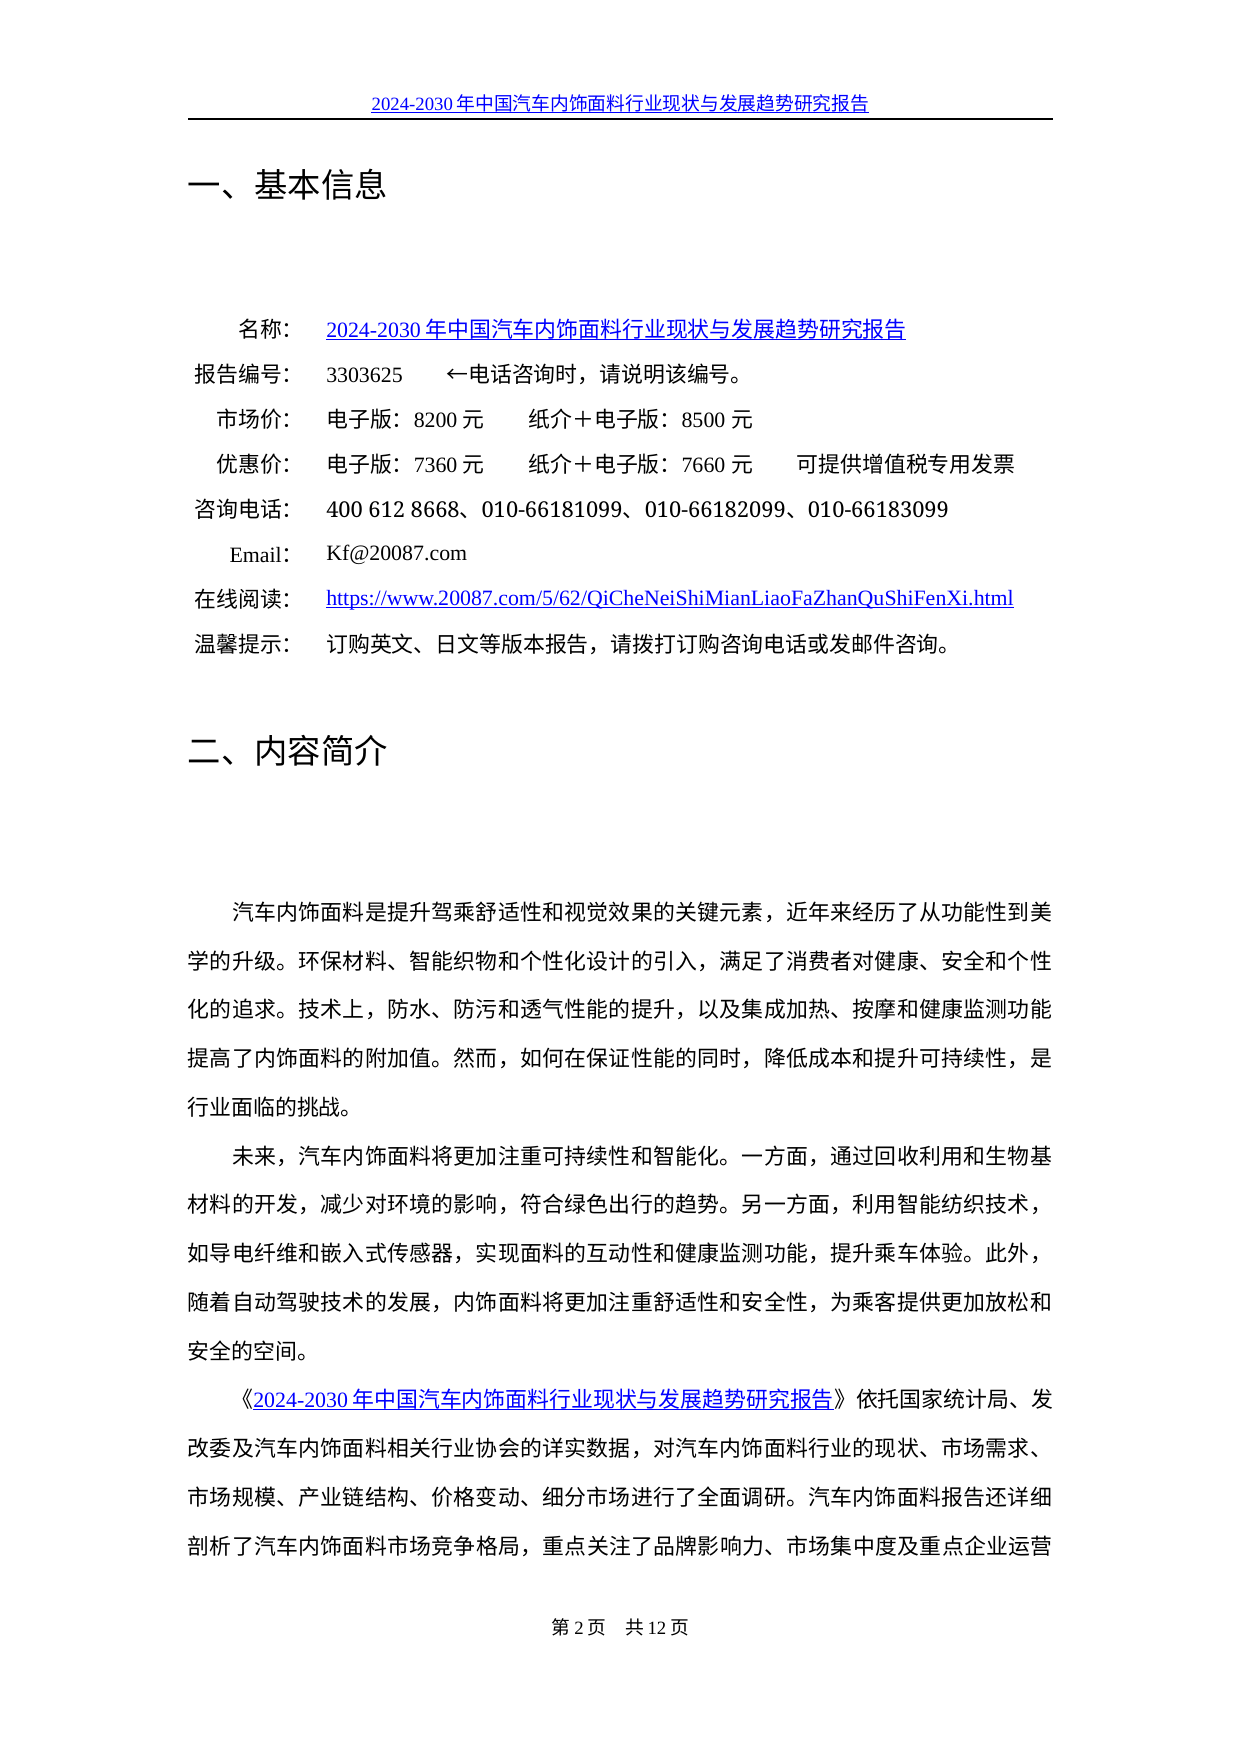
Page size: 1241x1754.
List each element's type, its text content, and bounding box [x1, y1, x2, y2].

table_header 2024-2030年中国汽车内饰面料行业现状与发展趋势研究报告 [315, 312, 1073, 357]
table_cell 优惠价： [167, 447, 315, 492]
table_cell Email： [167, 537, 315, 582]
table_cell 温馨提示： [167, 627, 315, 672]
table_cell 电子版：8200 元 纸介＋电子版：8500 元 [315, 402, 1073, 447]
table_cell 订购英文、日文等版本报告，请拨打订购咨询电话或发邮件咨询。 [315, 627, 1073, 672]
table_cell 电子版：7360 元 纸介＋电子版：7660 元 可提供增值税专用发票 [315, 447, 1073, 492]
table_cell 400 612 8668、010-66181099、010-66182099、010-66183099 [315, 492, 1073, 537]
table_cell 市场价： [167, 402, 315, 447]
table_header 名称： [167, 312, 315, 357]
title 一、基本信息 [187, 150, 1053, 215]
title 二、内容简介 [187, 717, 1053, 782]
table_cell 报告编号： [167, 357, 315, 402]
table_cell 在线阅读： [167, 582, 315, 627]
table_cell Kf@20087.com [315, 537, 1073, 582]
table_cell 3303625 ←电话咨询时，请说明该编号。 [315, 357, 1073, 402]
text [187, 894, 1053, 1561]
table_cell [315, 582, 1073, 627]
table_cell 咨询电话： [167, 492, 315, 537]
